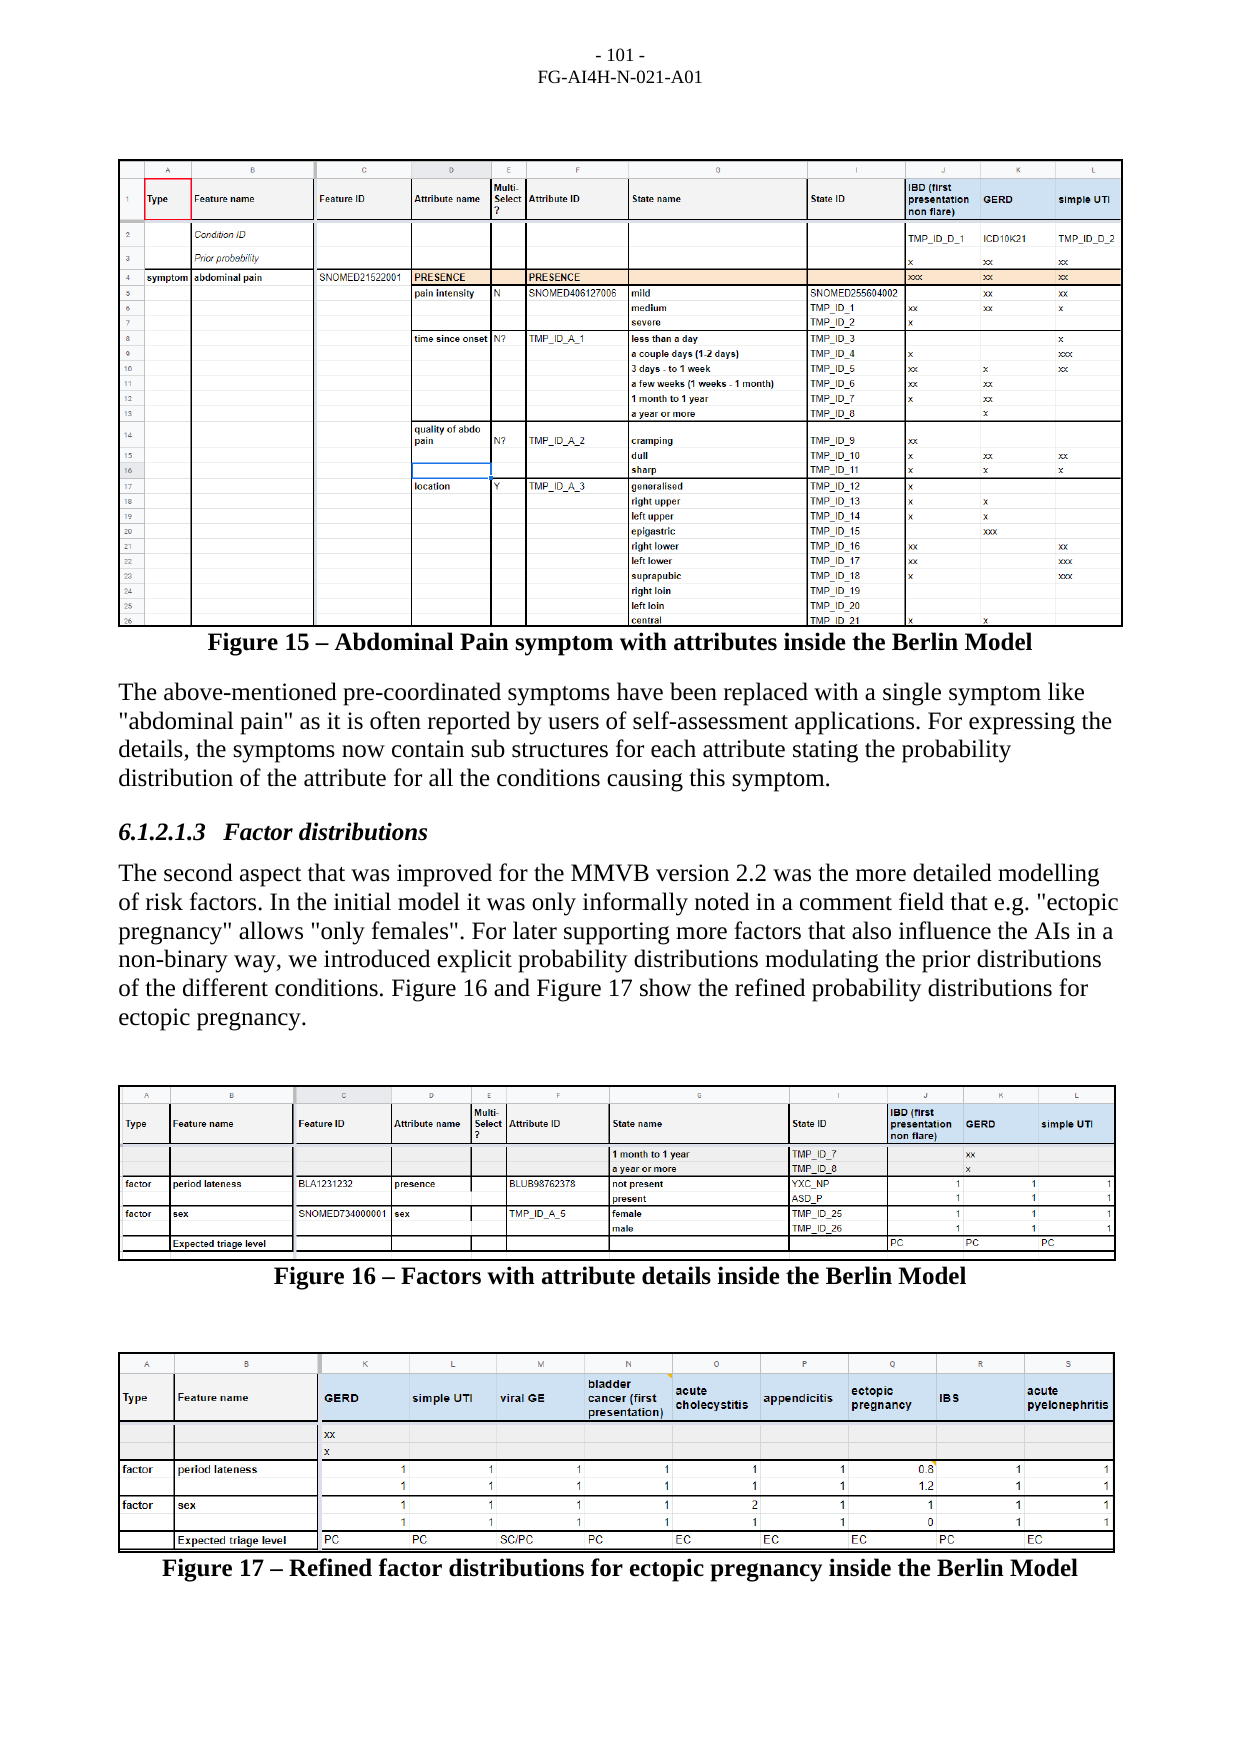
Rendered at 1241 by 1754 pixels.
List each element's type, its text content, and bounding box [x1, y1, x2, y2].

picture [120, 161, 1121, 625]
picture [120, 1354, 1113, 1551]
text The above-mentioned pre-coordinated symptoms have been replaced with a single symptom like "abdominal pain" as it is often reported by users of self-assessment applications. For expressing the details, the symptoms now contain sub structures for each attribute stating the probability distribution of the attribute for all the conditions causing this symptom. [118, 677, 1122, 792]
picture [120, 1087, 1114, 1259]
text Figure 17 – Refined factor distributions for ectopic pregnancy inside the Berlin Model [118, 1553, 1122, 1581]
text The second aspect that was improved for the MMVB version 2.2 was the more detailed modelling of risk factors. In the initial model it was only informally noted in a comment field that e.g. "ectopic pregnancy" allows "only females". For later supporting more factors that also influence the AIs in a non-binary way, we introduced explicit probability distributions modulating the prior distributions of the different conditions. Figure 12 and Figure 13 show the refined probability distributions for ectopic pregnancy. [118, 858, 1122, 1031]
text Figure 15 – Abdominal Pain symptom with attributes inside the Berlin Model [118, 627, 1122, 656]
list Factor distributions [118, 817, 1122, 846]
text Figure 16 – Factors with attribute details inside the Berlin Model [118, 1261, 1122, 1290]
